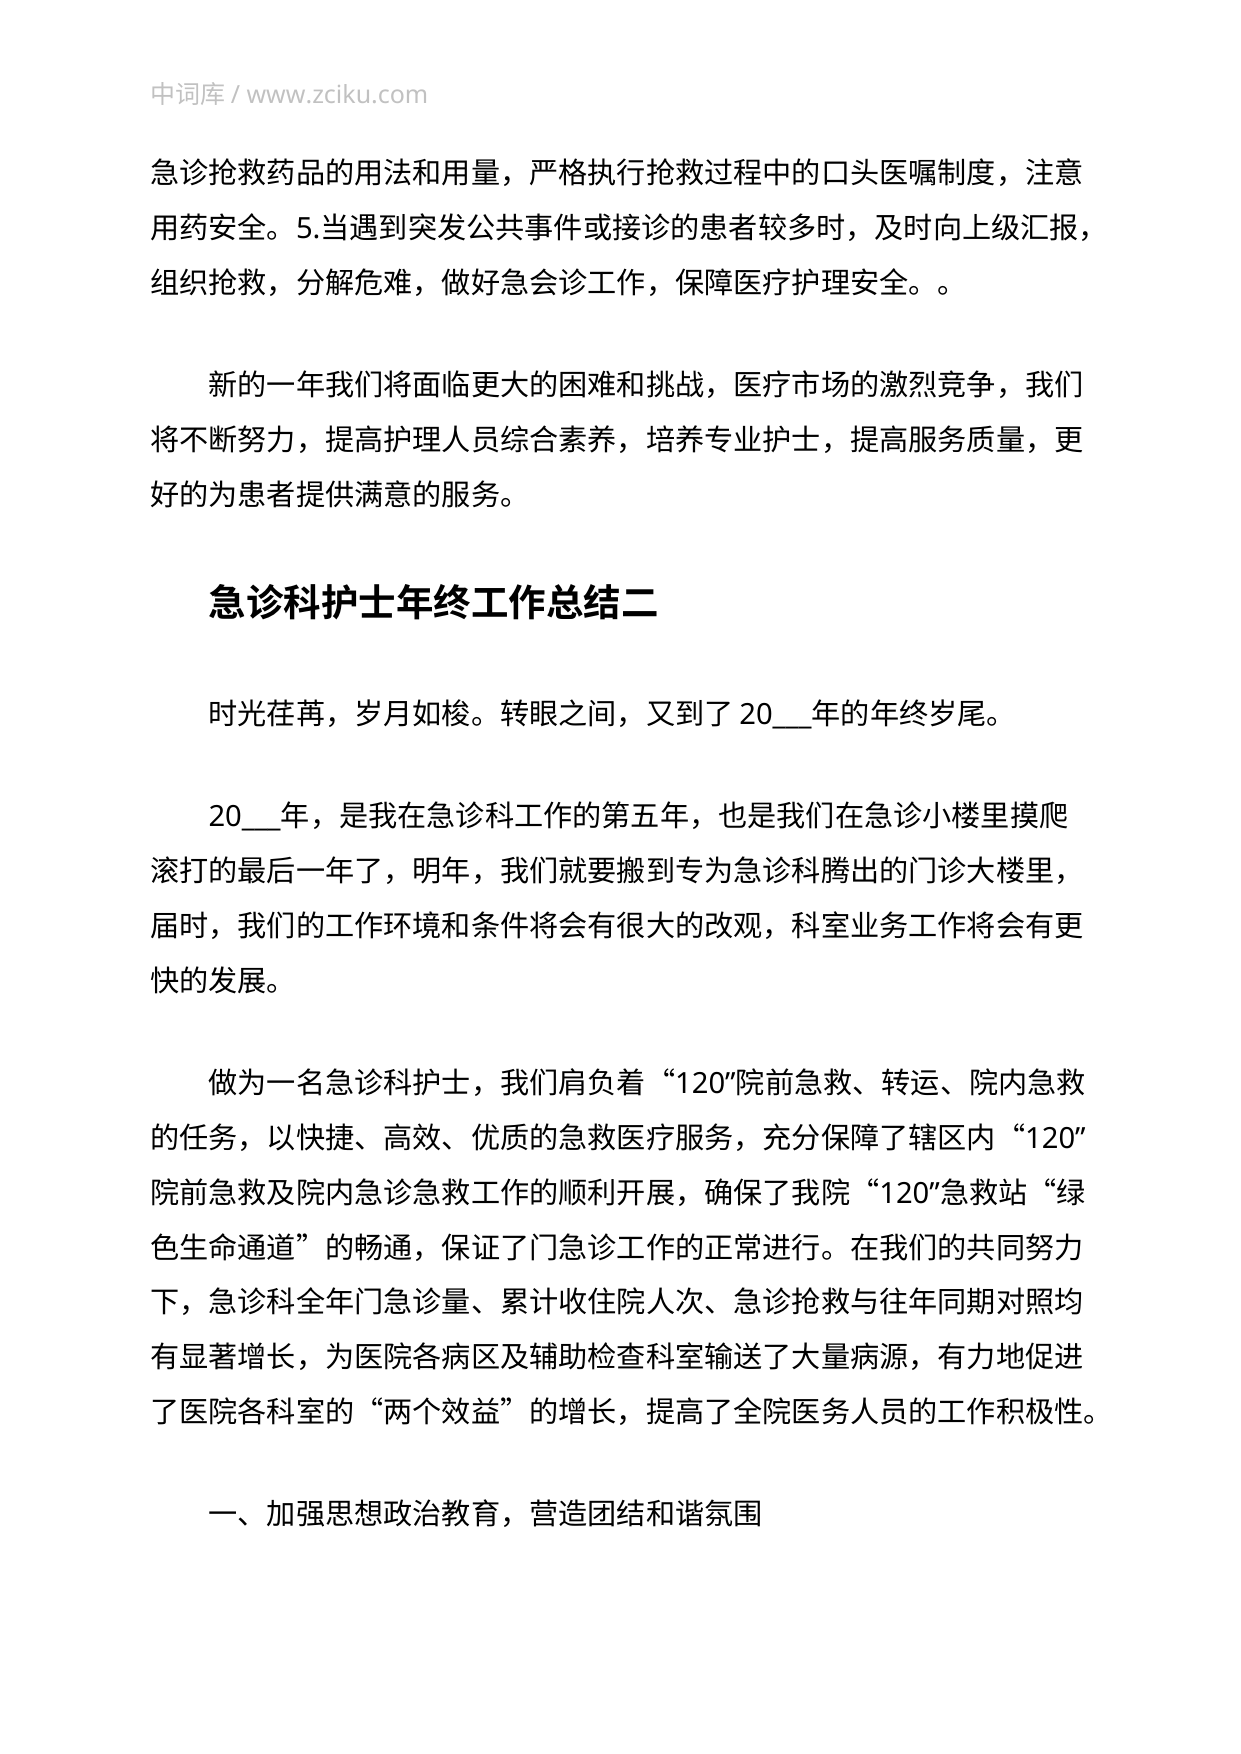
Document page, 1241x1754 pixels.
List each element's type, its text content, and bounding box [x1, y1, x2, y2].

text 时光荏苒，岁月如梭。转眼之间，又到了20___年的年终岁尾。 [150, 691, 1090, 733]
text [150, 150, 1090, 302]
text 一、加强思想政治教育，营造团结和谐氛围 [150, 1491, 1090, 1533]
text 20___年，是我在急诊科工作的第五年，也是我们在急诊小楼里摸爬滚打的最后一年了，明年，我们就要搬到专为急诊科腾出的门诊大楼里，届时，我们的工作环境和条件将会有很大的改观，科室业务工作将会有更快的发展。 [150, 793, 1090, 1000]
text 新的一年我们将面临更大的困难和挑战，医疗市场的激烈竞争，我们将不断努力，提高护理人员综合素养，培养专业护士，提高服务质量，更好的为患者提供满意的服务。 [150, 362, 1090, 514]
text 急诊科护士年终工作总结二 [150, 573, 1090, 627]
text 做为一名急诊科护士，我们肩负着“120”院前急救、转运、院内急救的任务，以快捷、高效、优质的急救医疗服务，充分保障了辖区内“120”院前急救及院内急诊急救工作的顺利开展，确保了我院“120”急救站“绿色生命通道”的畅通，保证了门急诊工作的正常进行。在我们的共同努力下，急诊科全年门急诊量、累计收住院人次、急诊抢救与往年同期对照均有显著增长，为医院各病区及辅助检查科室输送了大量病源，有力地促进了医院各科室的“两个效益”的增长，提高了全院医务人员的工作积极性。 [150, 1059, 1090, 1431]
